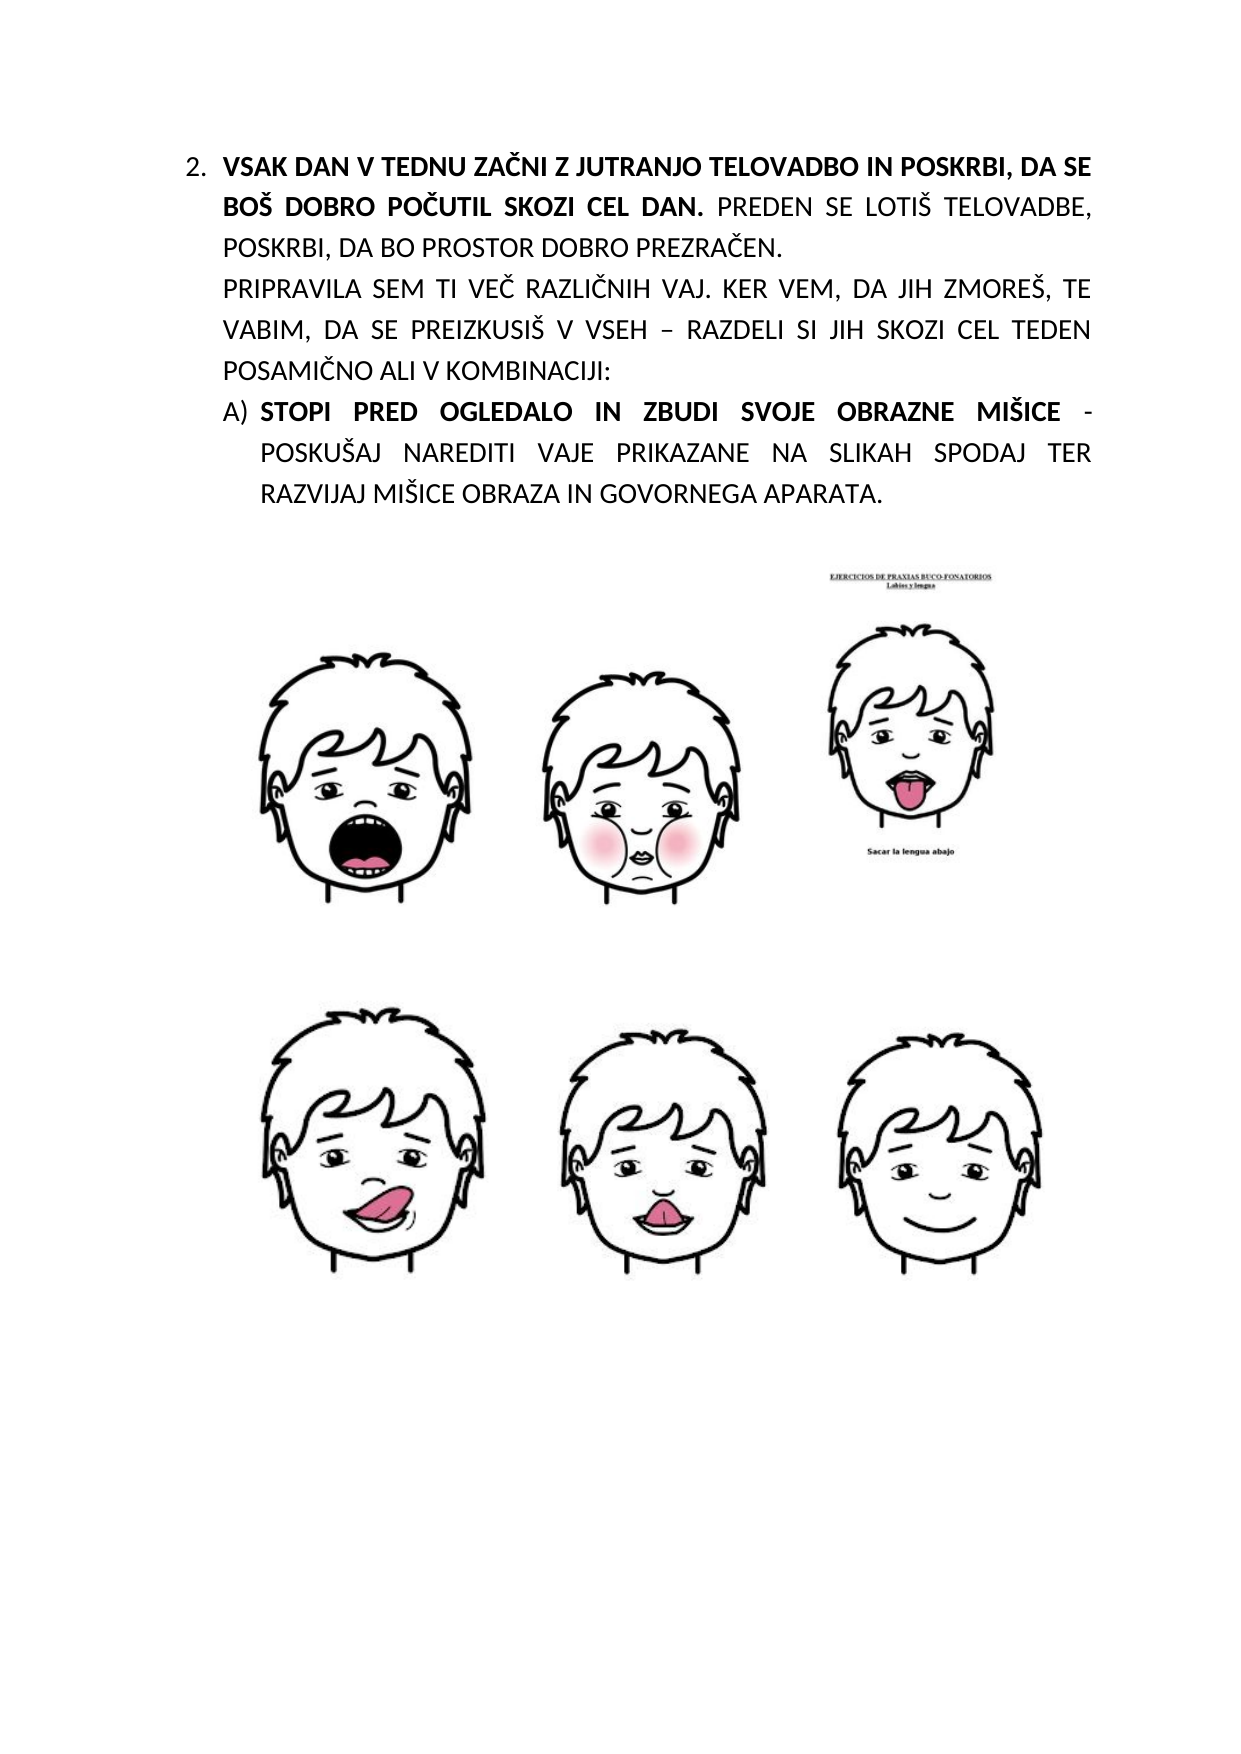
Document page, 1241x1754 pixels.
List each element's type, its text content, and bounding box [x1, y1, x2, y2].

picture [222, 557, 1048, 921]
list VSAK DAN V TEDNU ZAČNI Z JUTRANJO TELOVADBO IN POSKRBI, DA SE BOŠ DOBRO POČUTIL SKOZI CEL DAN. PREDEN SE LOTIŠ TELOVADBE, POSKRBI, DA BO PROSTOR DOBRO PREZRAČEN. [185, 148, 1093, 265]
list STOPI PRED OGLEDALO IN ZBUDI SVOJE OBRAZNE MIŠICE - POSKUŠAJ NAREDITI VAJE PRIKAZANE NA SLIKAH SPODAJ TER RAZVIJAJ MIŠICE OBRAZA IN GOVORNEGA APARATA. [223, 393, 1093, 511]
list PRIPRAVILA SEM TI VEČ RAZLIČNIH VAJ. KER VEM, DA JIH ZMOREŠ, TE VABIM, DA SE PREIZKUSIŠ V VSEH – RAZDELI SI JIH SKOZI CEL TEDEN POSAMIČNO ALI V KOMBINACIJI: [223, 270, 1093, 388]
picture [222, 989, 1078, 1292]
